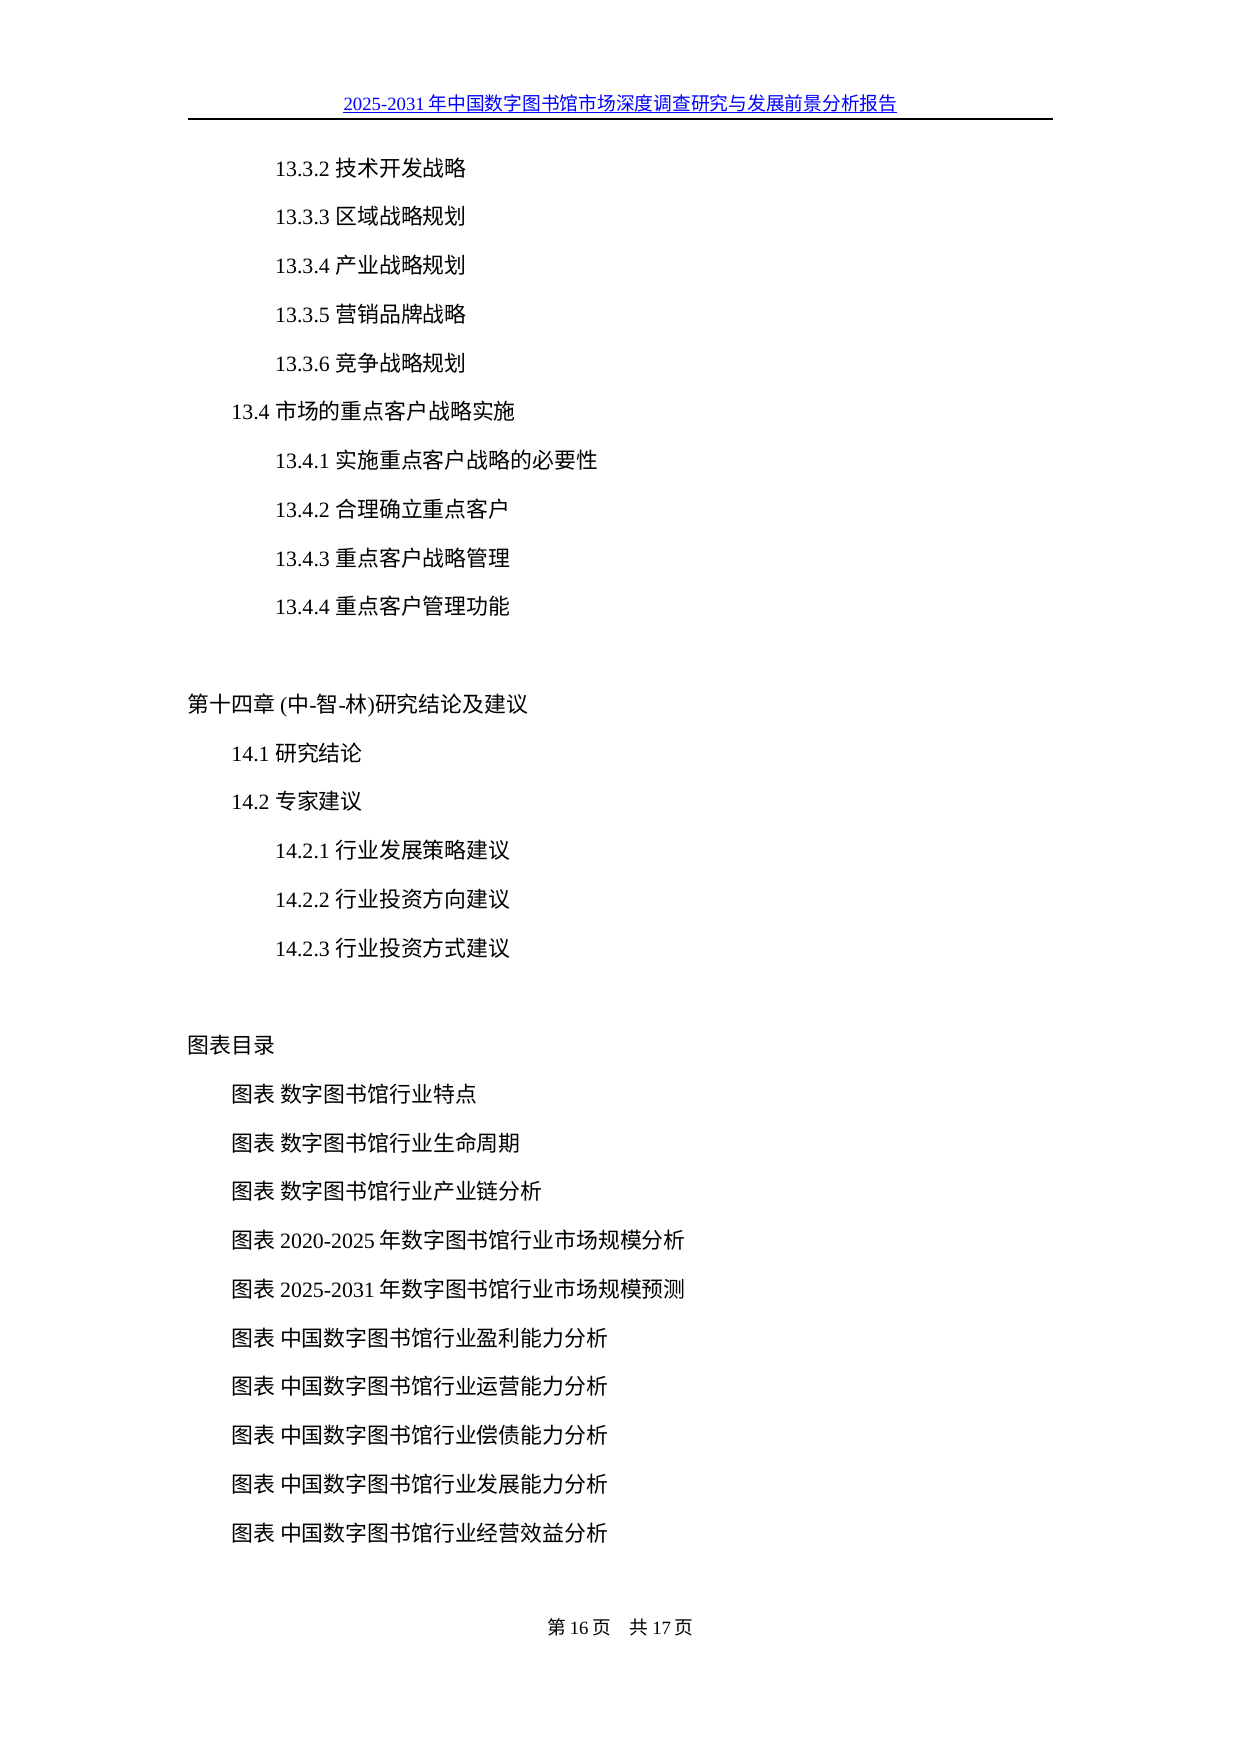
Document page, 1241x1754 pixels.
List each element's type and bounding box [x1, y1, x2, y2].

text [187, 150, 1053, 1548]
